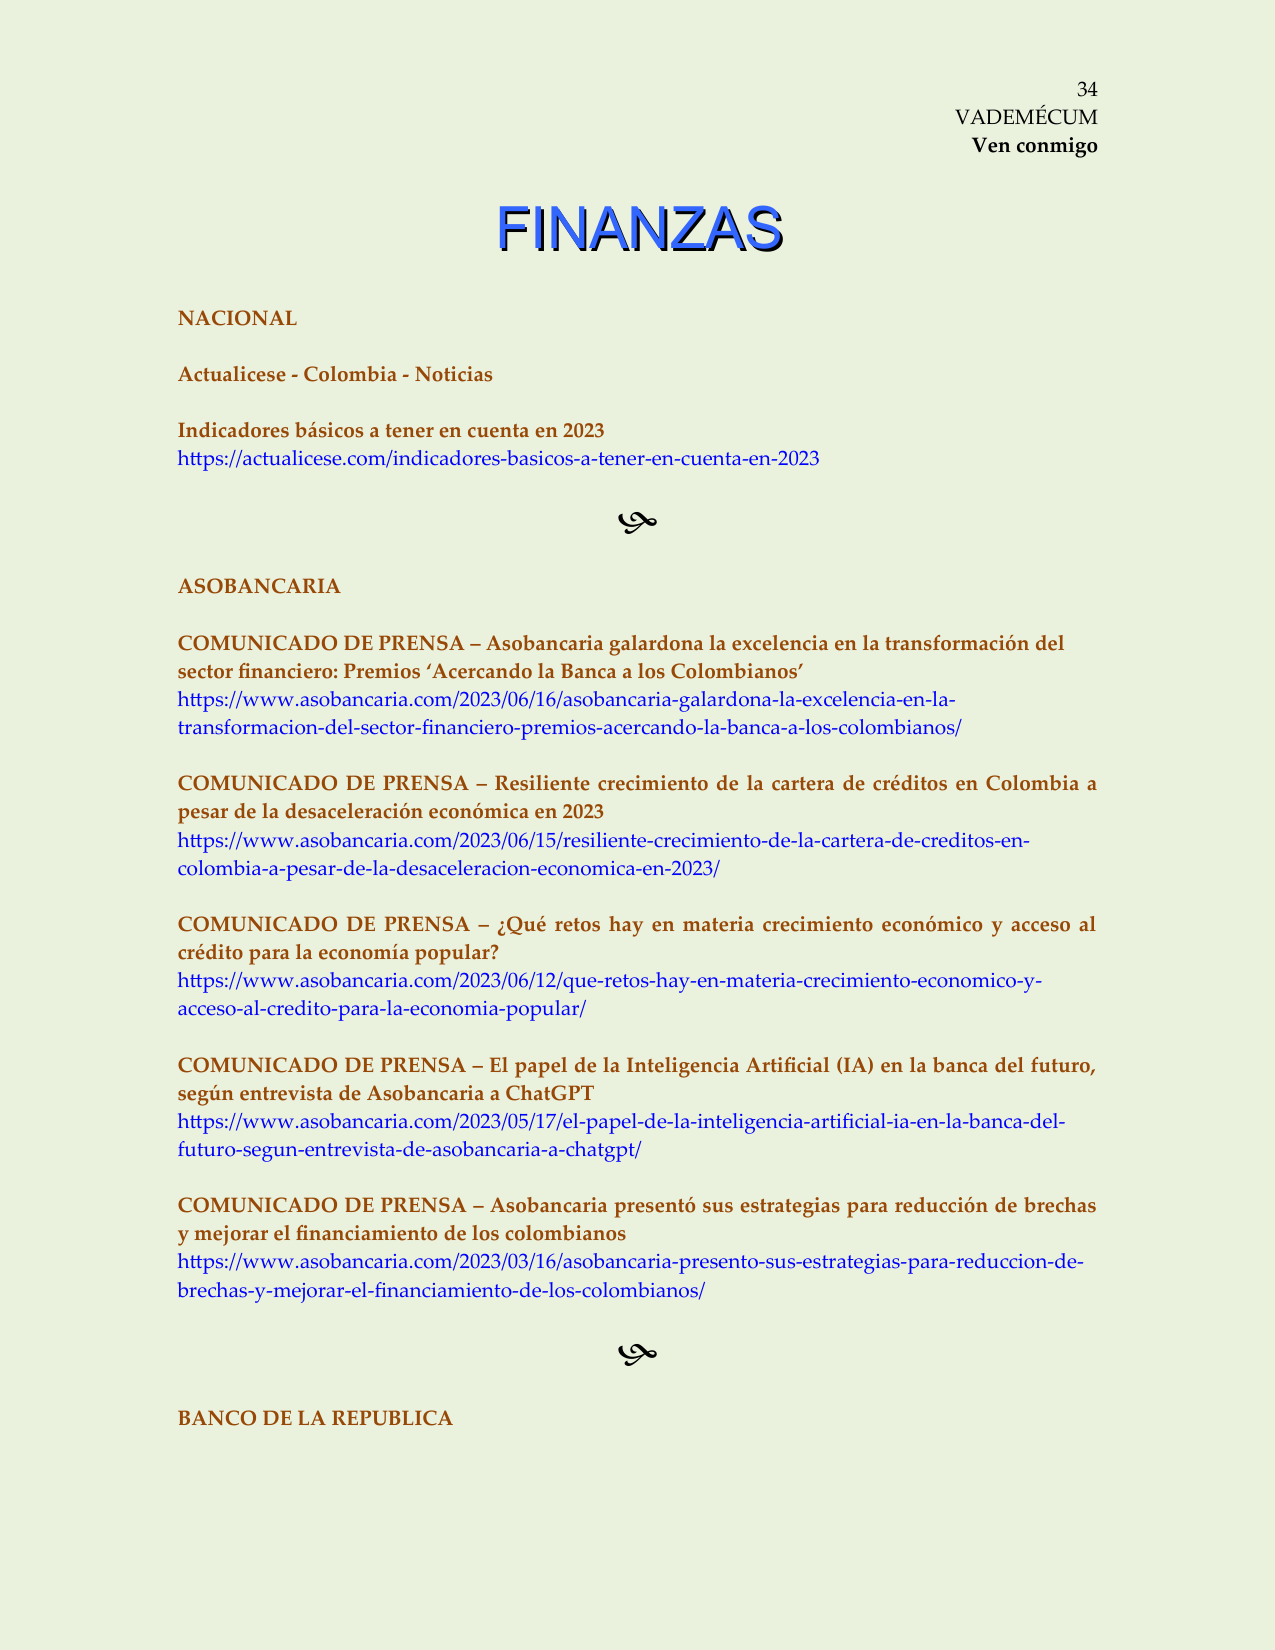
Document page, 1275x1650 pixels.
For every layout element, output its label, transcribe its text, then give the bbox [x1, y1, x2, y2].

text https://www.asobancaria.com/2023/05/17/el-papel-de-la-inteligencia-artificial-ia-en-la-banca-del-futuro-segun-entrevista-de-asobancaria-a-chatgpt/ [177, 1106, 1098, 1162]
text https://www.asobancaria.com/2023/06/12/que-retos-hay-en-materia-crecimiento-economico-y-acceso-al-credito-para-la-economia-popular/ [177, 965, 1098, 1022]
text COMUNICADO DE PRENSA – El papel de la Inteligencia Artificial (IA) en la banca del futuro, según entrevista de Asobancaria a ChatGPT [177, 1050, 1098, 1106]
text https://www.asobancaria.com/2023/03/16/asobancaria-presento-sus-estrategias-para-reduccion-de-brechas-y-mejorar-el-financiamiento-de-los-colombianos/ [177, 1247, 1098, 1303]
text https://www.asobancaria.com/2023/06/16/asobancaria-galardona-la-excelencia-en-la-transformacion-del-sector-financiero-premios-acercando-la-banca-a-los-colombianos/ [177, 684, 1098, 740]
text COMUNICADO DE PRENSA – Resiliente crecimiento de la cartera de créditos en Colombia a pesar de la desaceleración económica en 2023 [177, 768, 1098, 825]
text COMUNICADO DE PRENSA – Asobancaria galardona la excelencia en la transformación del sector financiero: Premios ‘Acercando la Banca a los Colombianos’ [177, 628, 1098, 684]
text COMUNICADO DE PRENSA – Asobancaria presentó sus estrategias para reducción de brechas y mejorar el financiamiento de los colombianos [177, 1190, 1098, 1247]
text COMUNICADO DE PRENSA – ¿Qué retos hay en materia crecimiento económico y acceso al crédito para la economía popular? [177, 909, 1098, 965]
text https://actualicese.com/indicadores-basicos-a-tener-en-cuenta-en-2023 [177, 443, 1098, 471]
text Actualicese - Colombia - Noticias [177, 359, 1098, 387]
text ASOBANCARIA [177, 572, 1098, 600]
text BANCO DE LA REPUBLICA [177, 1403, 1098, 1431]
text Indicadores básicos a tener en cuenta en 2023 [177, 415, 1098, 443]
text https://www.asobancaria.com/2023/06/15/resiliente-crecimiento-de-la-cartera-de-creditos-en-colombia-a-pesar-de-la-desaceleracion-economica-en-2023/ [177, 825, 1098, 881]
text NACIONAL [177, 303, 1098, 331]
